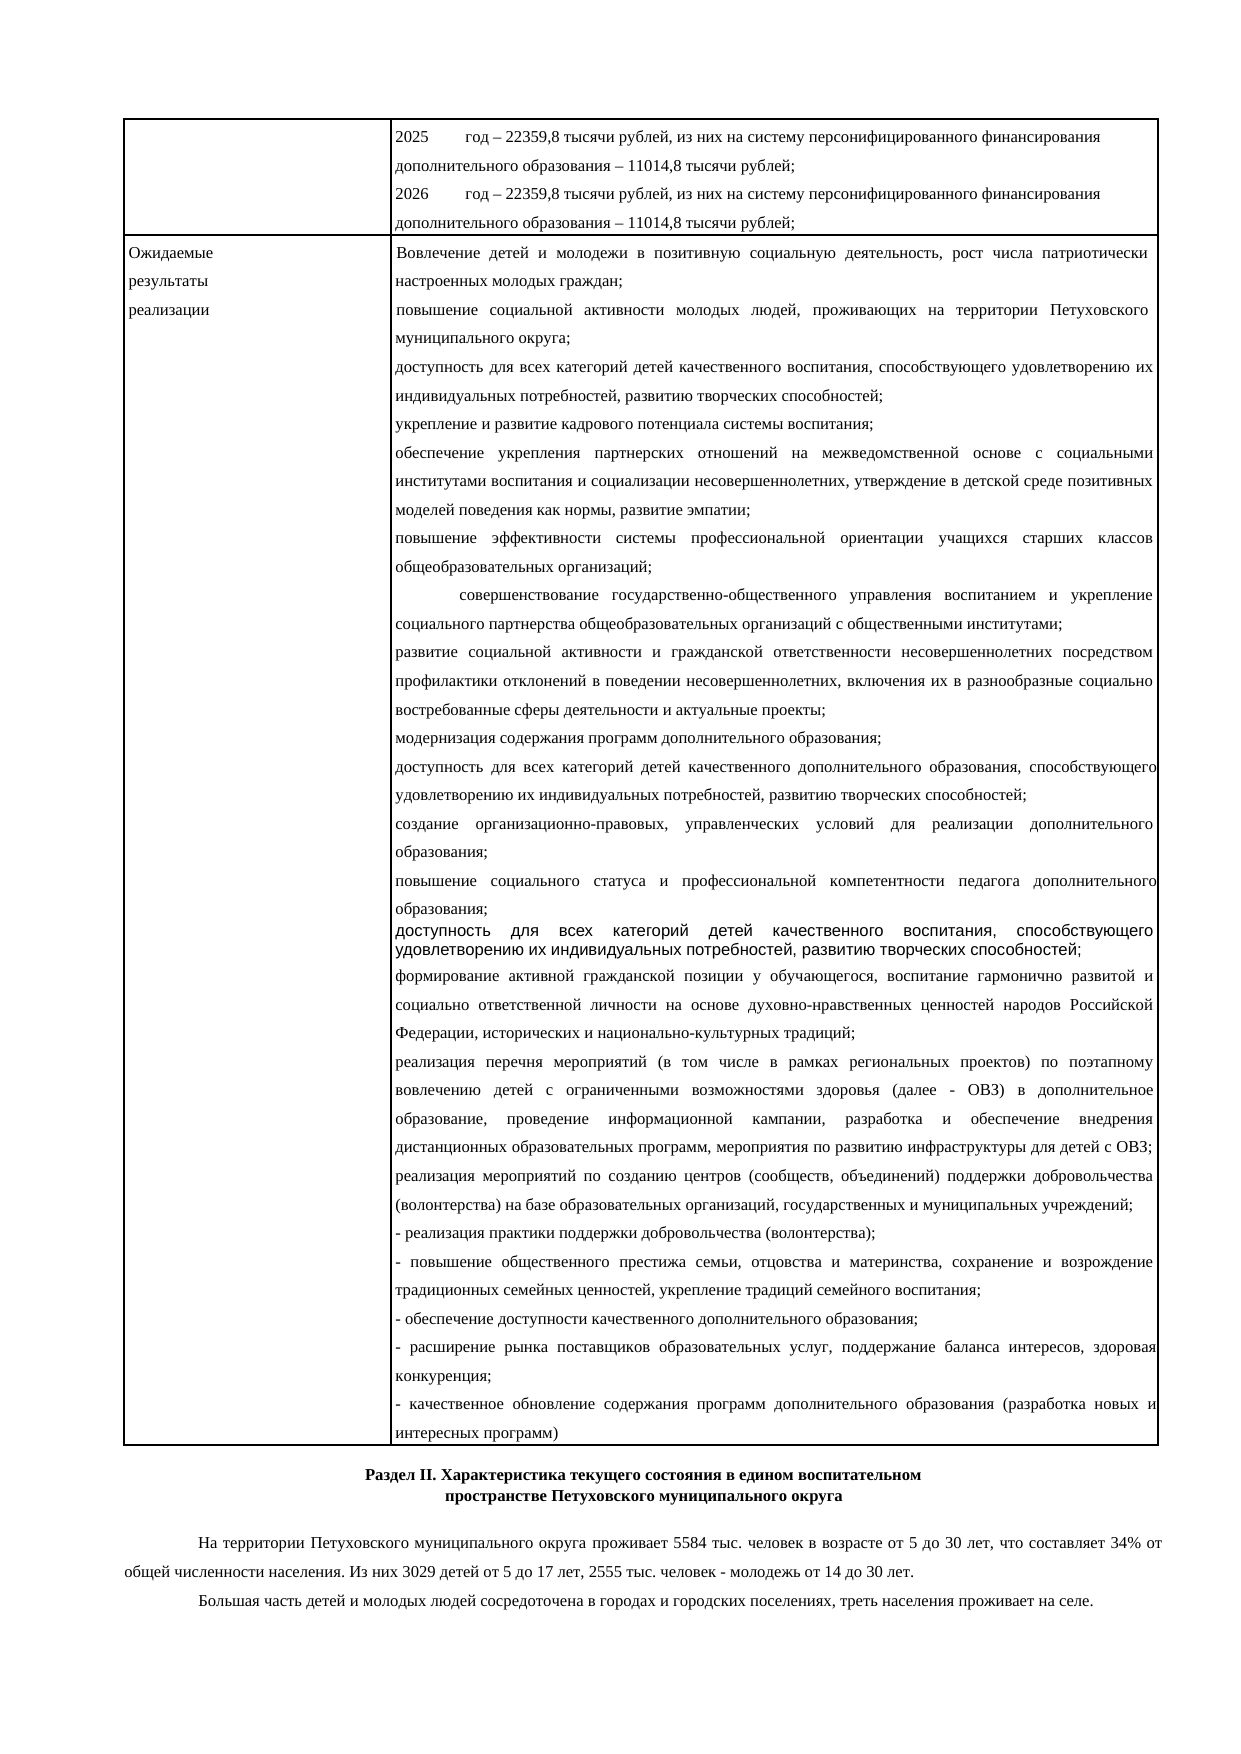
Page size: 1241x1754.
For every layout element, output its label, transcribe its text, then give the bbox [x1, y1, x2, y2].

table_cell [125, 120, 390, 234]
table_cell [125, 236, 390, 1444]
text Большая часть детей и молодых людей сосредоточена в городах и городских поселениях, треть населения проживает на селе. [124, 1583, 1163, 1612]
text На территории Петуховского муниципального округа проживает 5584 тыс. человек в возрасте от 5 до 30 лет, что составляет 34% от общей численности населения. Из них 3029 детей от 5 до 17 лет, 2555 тыс. человек - молодежь от 14 до 30 лет. [124, 1526, 1163, 1583]
text Раздел II. Характеристика текущего состояния в едином воспитательном [124, 1465, 1162, 1484]
text пространстве Петуховского муниципального округа [124, 1486, 1163, 1505]
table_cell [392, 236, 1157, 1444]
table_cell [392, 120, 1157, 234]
